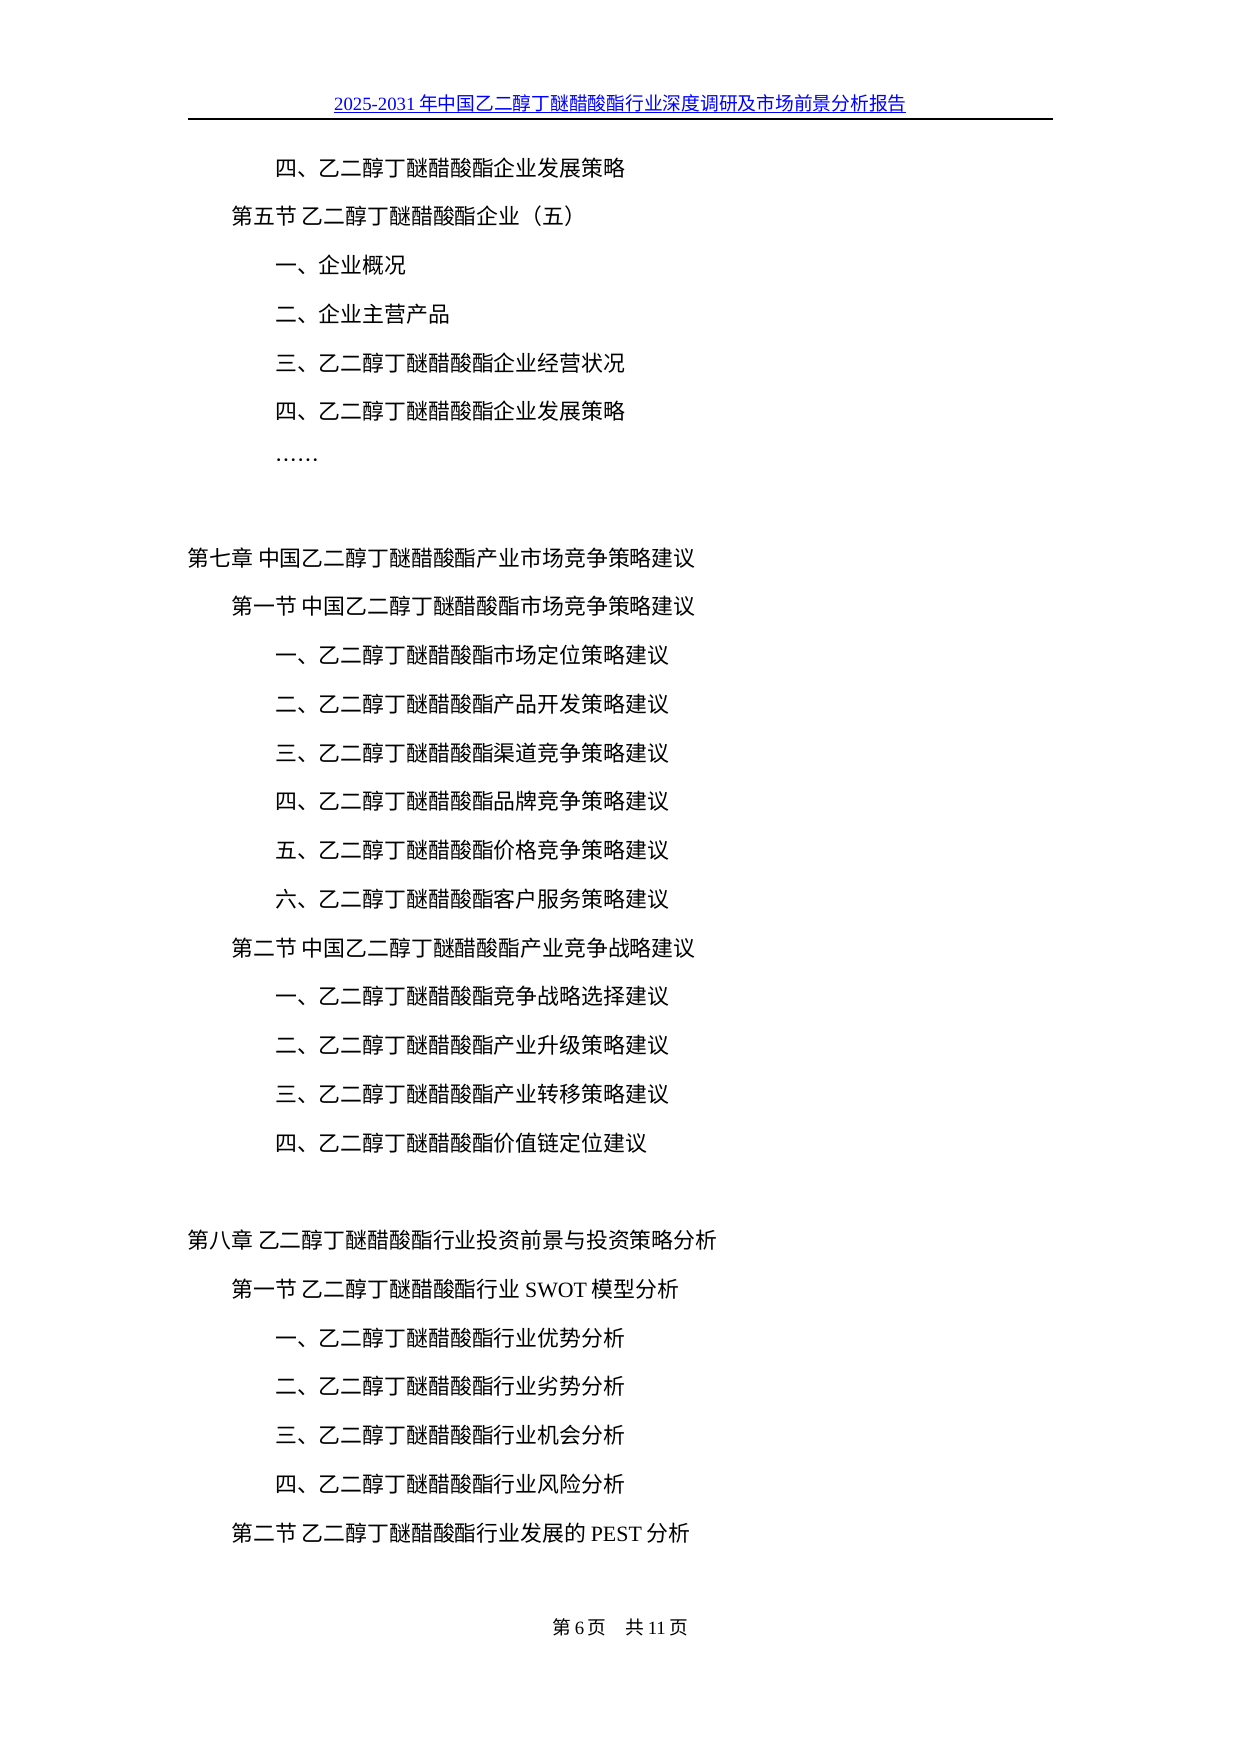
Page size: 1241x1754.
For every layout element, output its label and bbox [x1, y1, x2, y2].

text [187, 150, 1053, 1548]
